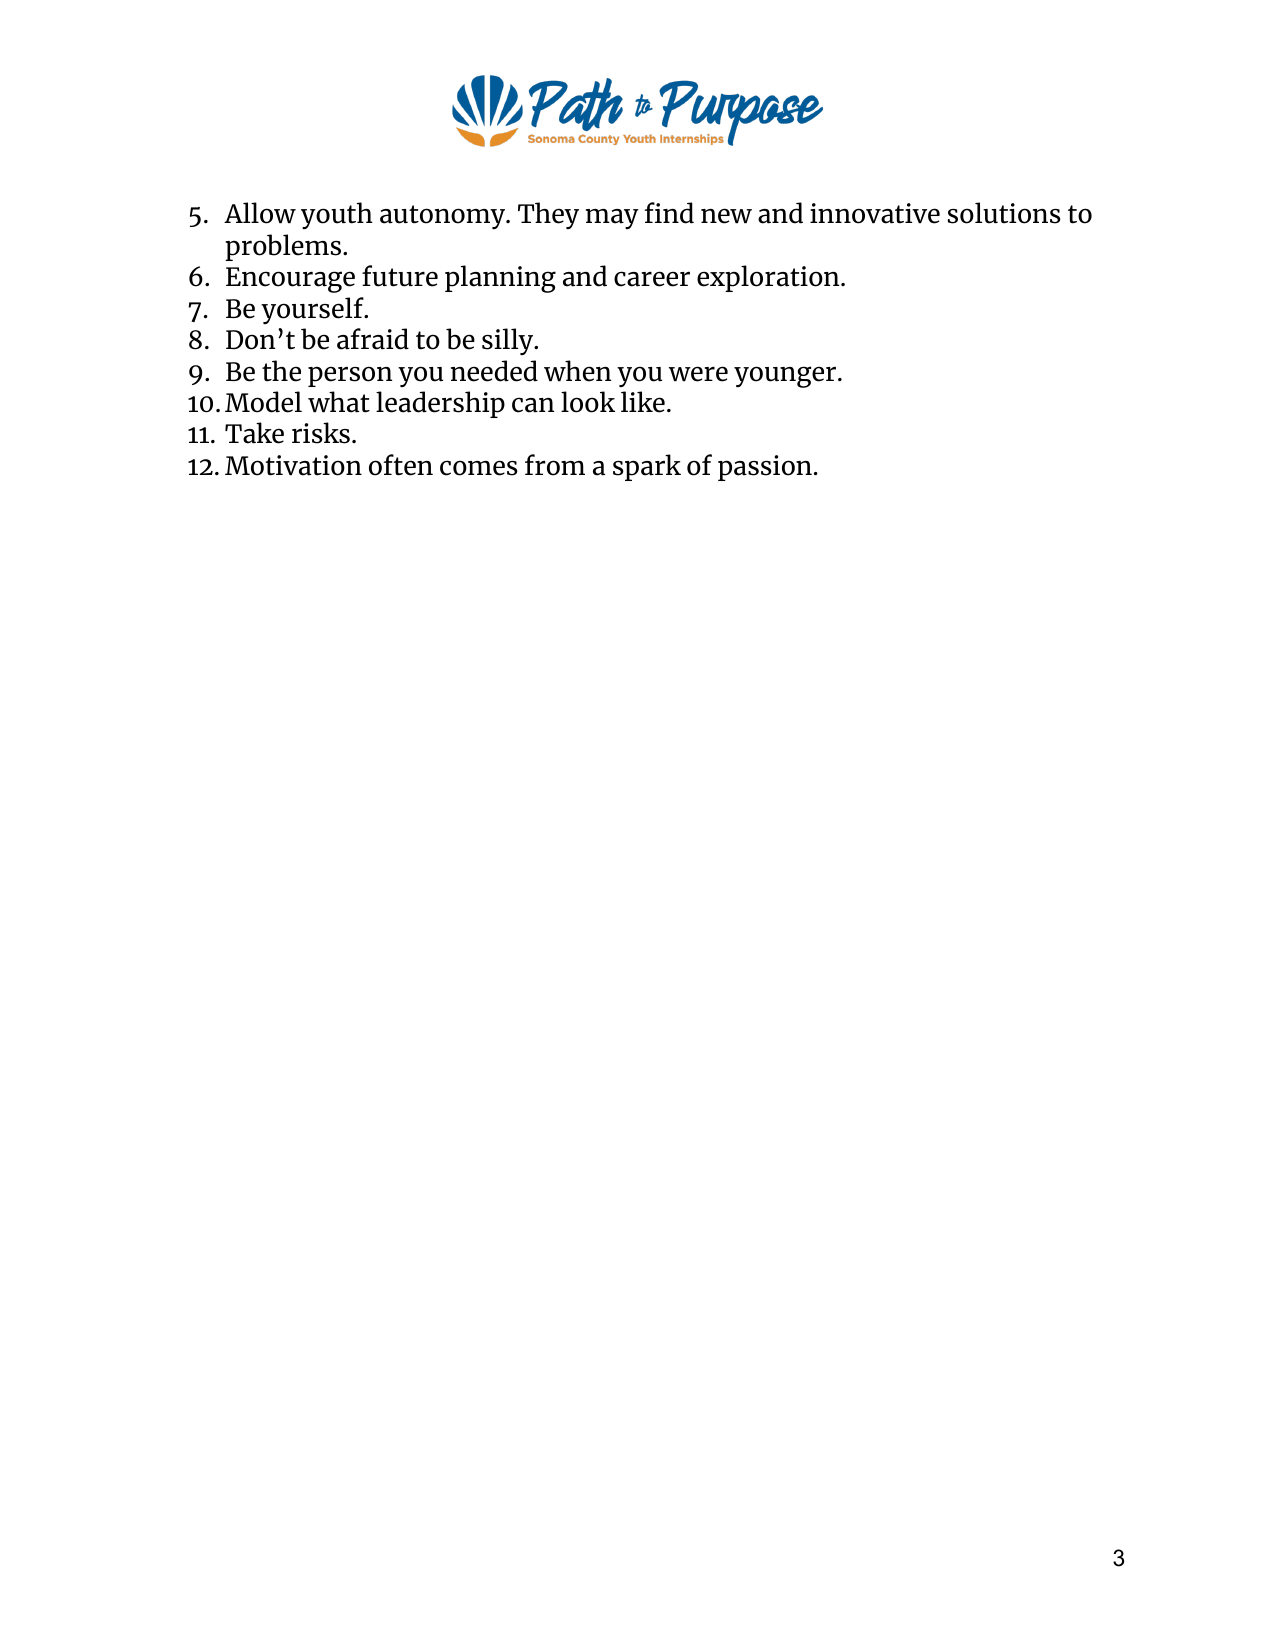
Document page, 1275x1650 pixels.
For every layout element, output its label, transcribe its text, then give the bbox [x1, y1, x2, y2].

list Motivation often comes from a spark of passion. [187, 451, 1125, 482]
list Model what leadership can look like. [187, 388, 1125, 419]
list Take risks. [187, 419, 1125, 451]
list Be the person you needed when you were younger. [187, 356, 1125, 388]
list Be yourself. [187, 293, 1125, 325]
list Allow youth autonomy. They may find new and innovative solutions to problems. [187, 199, 1125, 262]
list Encourage future planning and career exploration. [187, 262, 1125, 293]
picture [451, 75, 824, 147]
list Don’t be afraid to be silly. [187, 325, 1125, 356]
